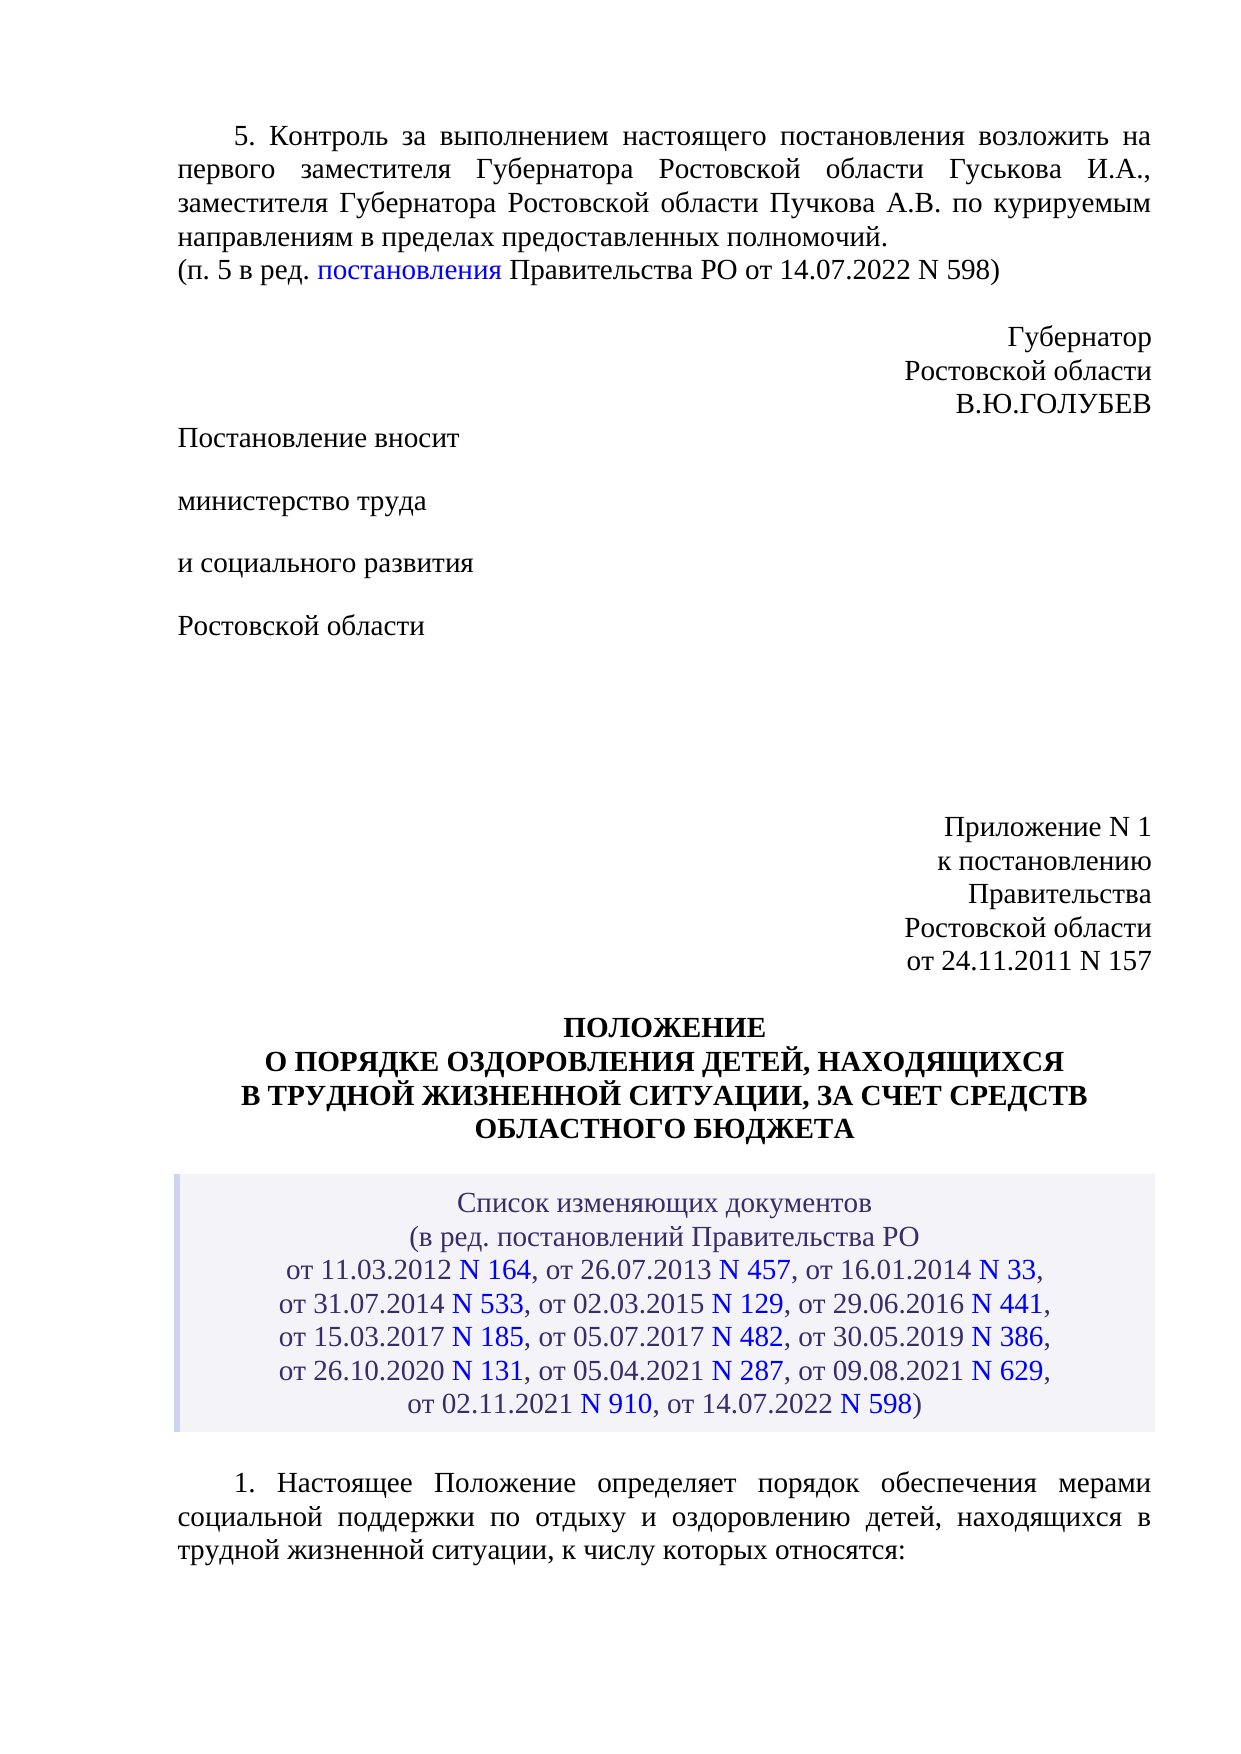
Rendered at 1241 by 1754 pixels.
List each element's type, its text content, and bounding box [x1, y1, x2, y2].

text Приложение N 1 [177, 809, 1152, 843]
text 5. Контроль за выполнением настоящего постановления возложить на первого заместителя Губернатора Ростовской области Гуськова И.А., заместителя Губернатора Ростовской области Пучкова А.В. по курируемым направлениям в пределах предоставленных полномочий. [177, 118, 1152, 252]
text ОБЛАСТНОГО БЮДЖЕТА [177, 1111, 1152, 1145]
text ПОЛОЖЕНИЕ [177, 1011, 1152, 1044]
text от 24.11.2011 N 157 [177, 943, 1152, 977]
text В ТРУДНОЙ ЖИЗНЕННОЙ СИТУАЦИИ, ЗА СЧЕТ СРЕДСТВ [177, 1078, 1152, 1111]
text (п. 5 в ред. постановления Правительства РО от 14.07.2022 N 598) [177, 252, 1152, 286]
text В.Ю.ГОЛУБЕВ [177, 386, 1152, 420]
text Ростовской области [177, 353, 1152, 386]
text Постановление вносит [177, 420, 1152, 453]
text О ПОРЯДКЕ ОЗДОРОВЛЕНИЯ ДЕТЕЙ, НАХОДЯЩИХСЯ [177, 1044, 1152, 1078]
text к постановлению [177, 843, 1152, 876]
text Ростовской области [177, 608, 1152, 642]
table_header Список изменяющих документов (в ред. постановлений Правительства РО от 11.03.2012 N 164, от 26.07.2013 N 457, от 16.01.2014 N 33, от 31.07.2014 N 533, от 02.03.2015 N 129, от 29.06.2016 N 441, от 15.03.2017 N 185, от 05.07.2017 N 482, от 30.05.2019 N 386, от 26.10.2020 N 131, от 05.04.2021 N 287, от 09.08.2021 N 629, от 02.11.2021 N 910, от 14.07.2022 N 598) [180, 1174, 1149, 1432]
text Губернатор [177, 319, 1152, 353]
text министерство труда [177, 483, 1152, 516]
text Правительства [177, 876, 1152, 910]
text 1. Настоящее Положение определяет порядок обеспечения мерами социальной поддержки по отдыху и оздоровлению детей, находящихся в трудной жизненной ситуации, к числу которых относятся: [177, 1465, 1152, 1566]
text и социального развития [177, 545, 1152, 579]
text Ростовской области [177, 910, 1152, 943]
